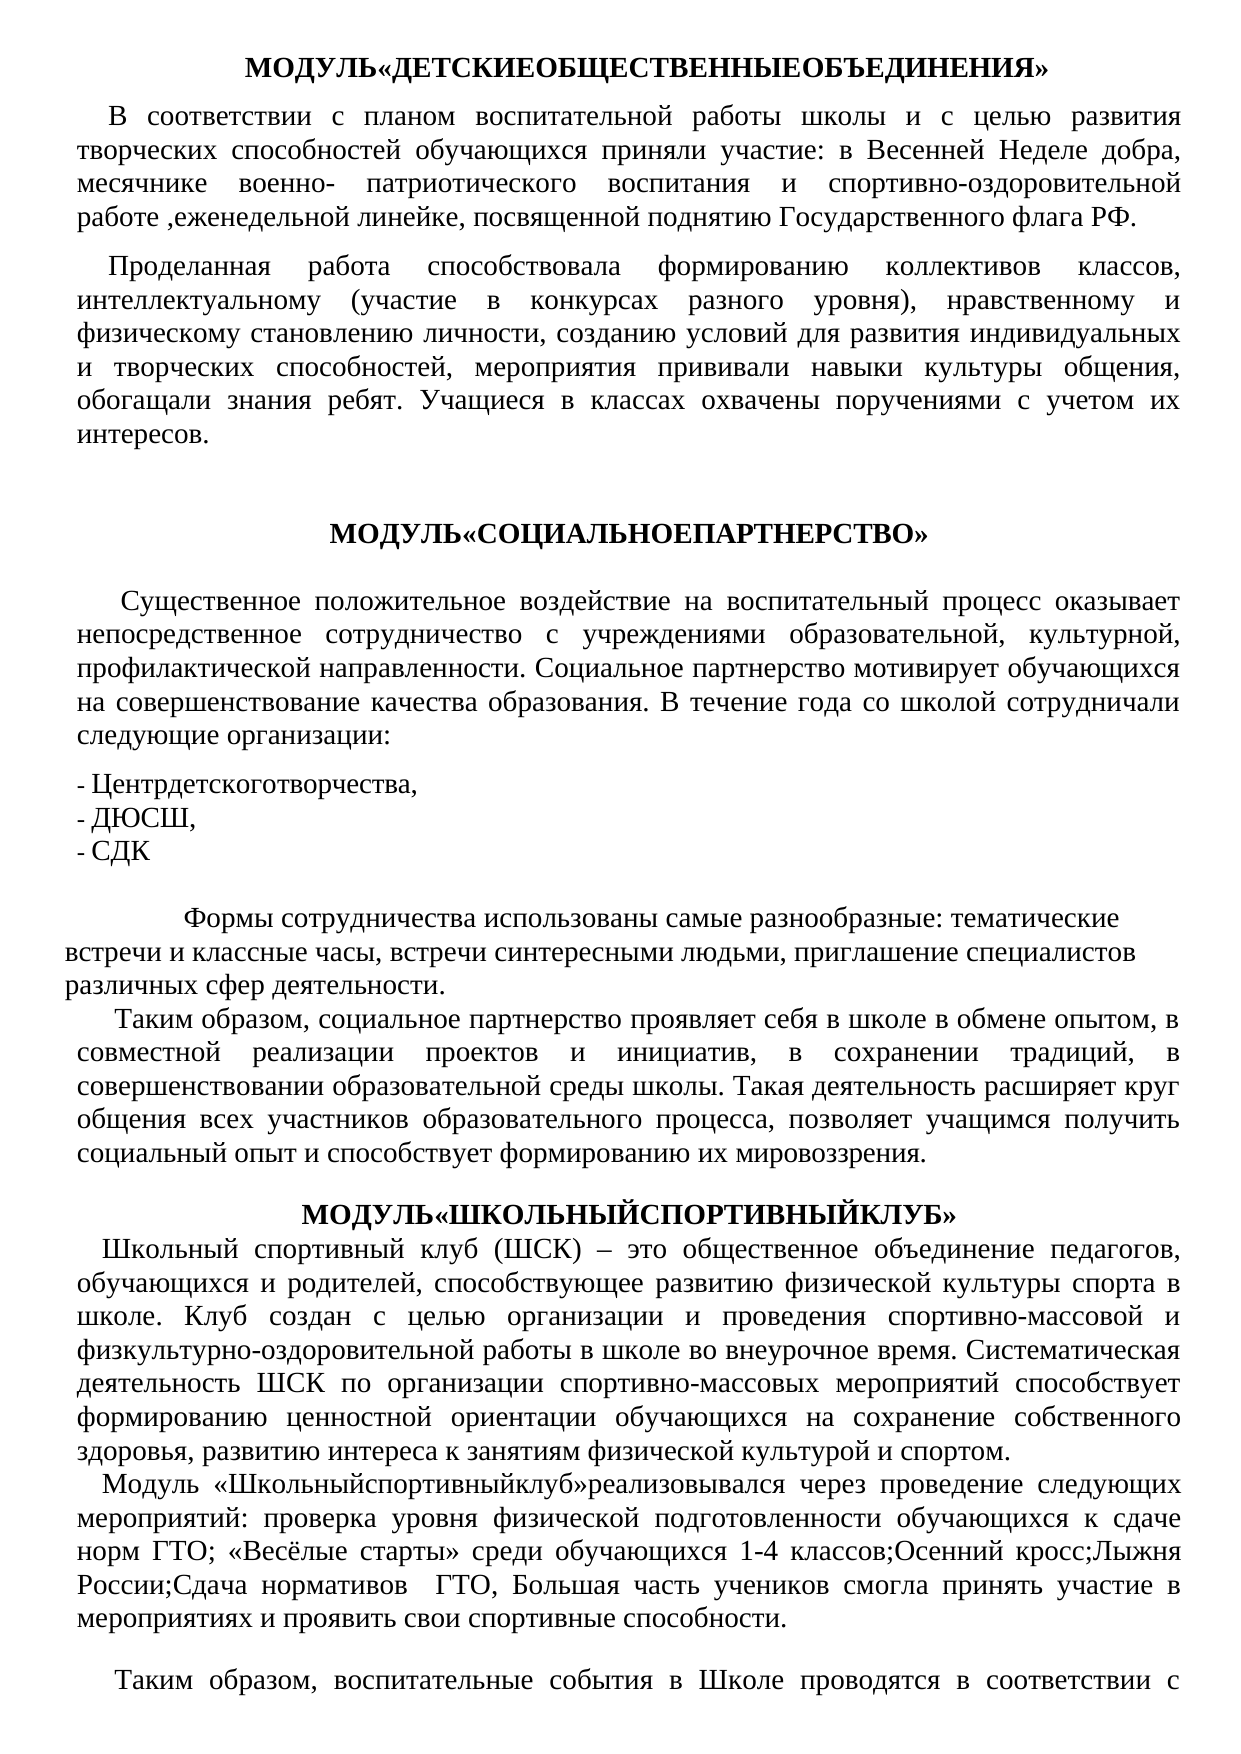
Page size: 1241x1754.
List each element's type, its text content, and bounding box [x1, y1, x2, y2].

text В соответствии с планом воспитательной работы школы и с целью развития творческих способностей обучающихся приняли участие: в Весенней Неделе добра, месячнике военно- патриотического воспитания и спортивно-оздоровительной работе ,еженедельной линейке, посвященной поднятию Государственного флага РФ. [77, 98, 1182, 233]
text Таким образом, социальное партнерство проявляет себя в школе в обмене опытом, в совместной реализации проектов и инициатив, в сохранении традиций, в совершенствовании образовательной среды школы. Такая деятельность расширяет круг общения всех участников образовательного процесса, позволяет учащимся получить социальный опыт и способствует формированию их мировоззрения. [77, 1001, 1181, 1169]
list СДК [77, 833, 1194, 867]
list Центрдетскоготворчества, [77, 766, 1194, 800]
subtitle МОДУЛЬ«СОЦИАЛЬНОЕПАРТНЕРСТВО» [124, 516, 1134, 549]
text Школьный спортивный клуб (ШСК) – это общественное объединение педагогов, обучающихся и родителей, способствующее развитию физической культуры спорта в школе. Клуб создан с целью организации и проведения спортивно-массовой и физкультурно-оздоровительной работы в школе во внеурочное время. Систематическая деятельность ШСК по организации спортивно-массовых мероприятий способствует формированию ценностной ориентации обучающихся на сохранение собственного здоровья, развитию интереса к занятиям физической культурой и спортом. [77, 1231, 1182, 1466]
text Модуль «Школьныйспортивныйклуб»реализовывался через проведение следующих мероприятий: проверка уровня физической подготовленности обучающихся к сдаче норм ГТО; «Весёлые старты» среди обучающихся 1-4 классов;Осенний кросс;Лыжня России;Сдача нормативов ГТО, Большая часть учеников смогла принять участие в мероприятиях и проявить свои спортивные способности. [77, 1466, 1182, 1634]
text Формы сотрудничества использованы самые разнообразные: тематические встречи и классные часы, встречи синтересными людьми, приглашение специалистов различных сфер деятельности. [64, 900, 1194, 1001]
text Существенное положительное воздействие на воспитательный процесс оказывает непосредственное сотрудничество с учреждениями образовательной, культурной, профилактической направленности. Социальное партнерство мотивирует обучающихся на совершенствование качества образования. В течение года со школой сотрудничали следующие организации: [77, 583, 1181, 751]
list ДЮСШ, [77, 800, 1194, 833]
text Проделанная работа способствовала формированию коллективов классов, интеллектуальному (участие в конкурсах разного уровня), нравственному и физическому становлению личности, созданию условий для развития индивидуальных и творческих способностей, мероприятия прививали навыки культуры общения, обогащали знания ребят. Учащиеся в классах охвачены поручениями с учетом их интересов. [77, 248, 1181, 449]
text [77, 1662, 1181, 1696]
text МОДУЛЬ«ШКОЛЬНЫЙСПОРТИВНЫЙКЛУБ» [124, 1198, 1134, 1231]
subtitle МОДУЛЬ«ДЕТСКИЕОБЩЕСТВЕННЫЕОБЪЕДИНЕНИЯ» [244, 50, 1194, 83]
